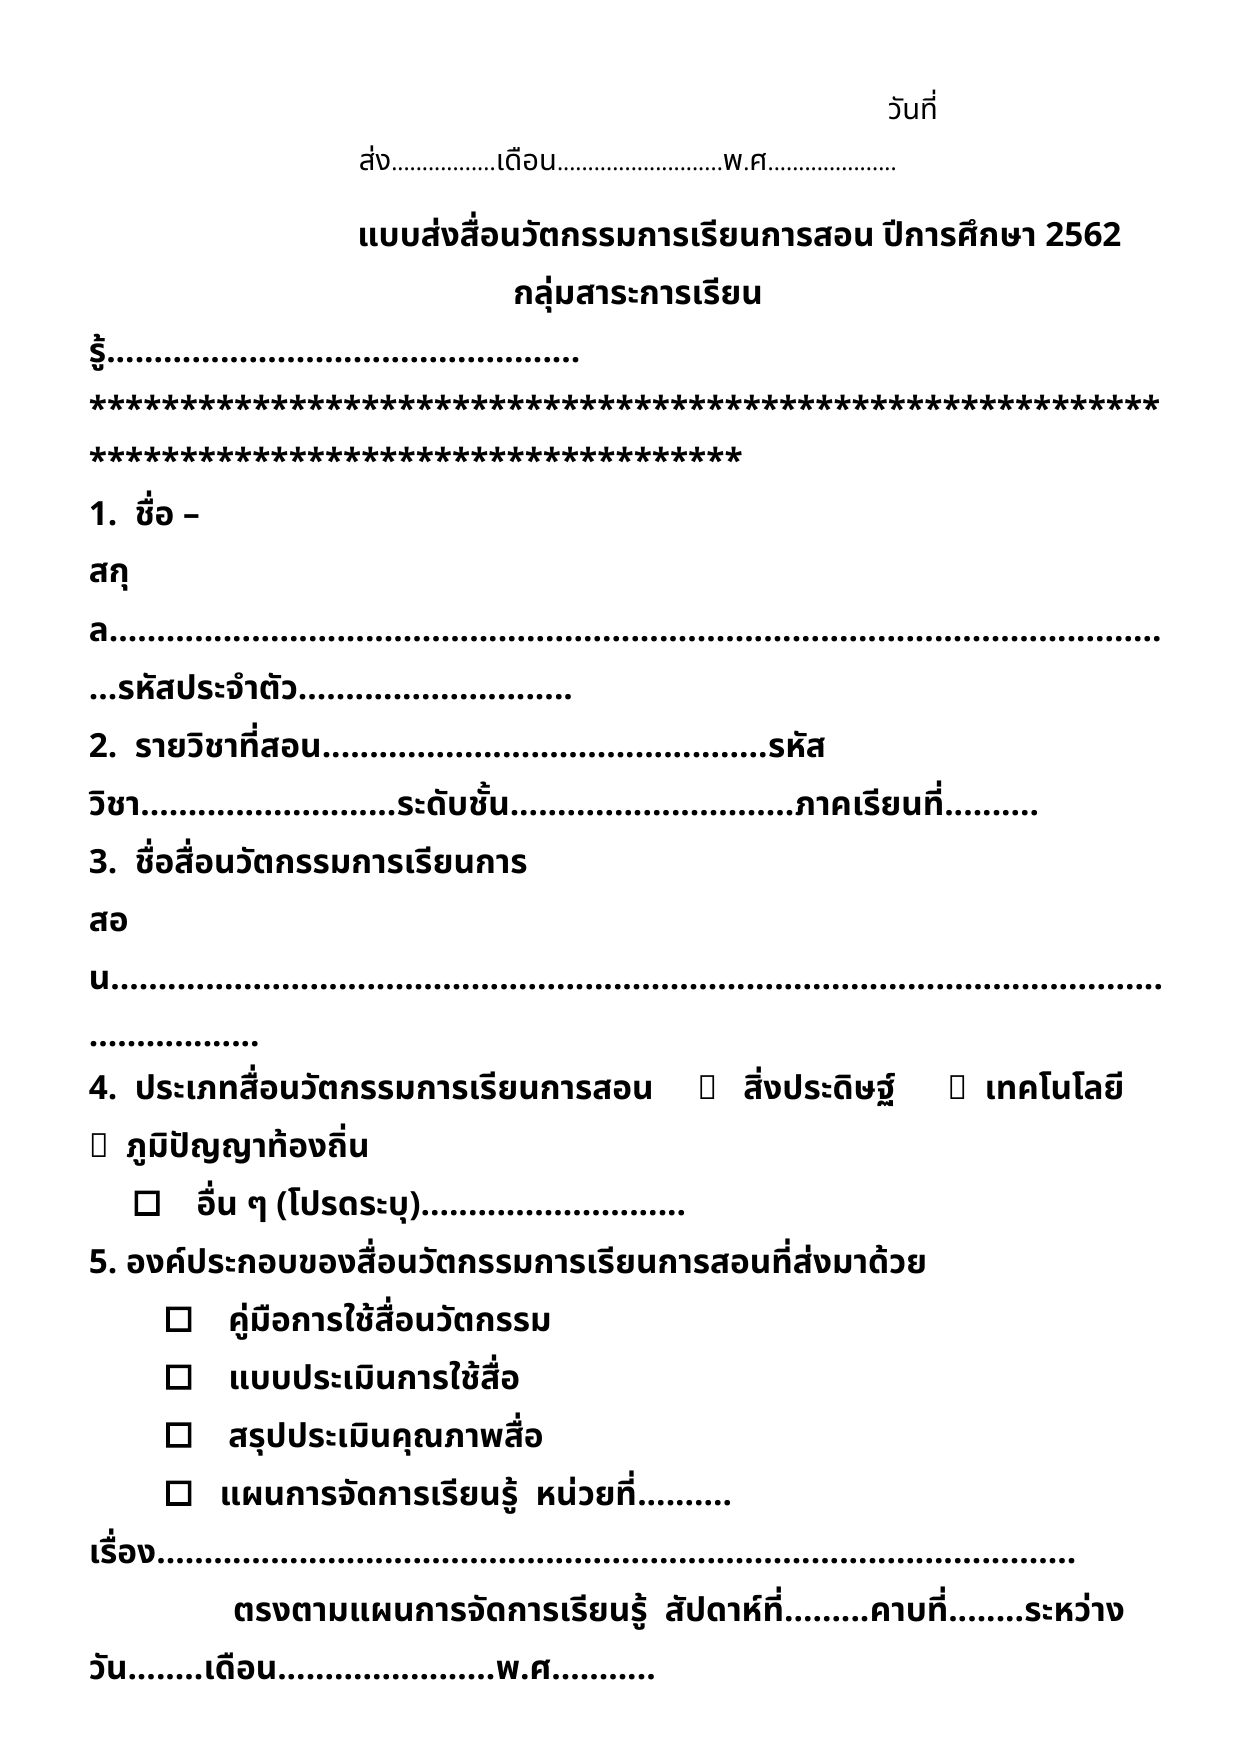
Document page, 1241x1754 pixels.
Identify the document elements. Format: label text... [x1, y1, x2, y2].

text แบบประเมินการใช้สื่อ [89, 1354, 1167, 1404]
text 5. องค์ประกอบของสื่อนวัตกรรมการเรียนการสอนที่ส่งมาด้วย [89, 1238, 1167, 1288]
text อื่น ๆ (โปรดระบุ)............................ [89, 1179, 1167, 1230]
text คู่มือการใช้สื่อนวัตกรรม [89, 1296, 1167, 1346]
text ตรงตามแผนการจัดการเรียนรู้ สัปดาห์ที่.........คาบที่........ระหว่างวัน........เดือน.......................พ.ศ........... [89, 1586, 1167, 1694]
text 2. รายวิชาที่สอน...............................................รหัสวิชา...........................ระดับชั้น..............................ภาคเรียนที่.......... [89, 722, 1167, 830]
text 1. ชื่อ – สกุล..................................................................................................................รหัสประจำตัว............................. [89, 489, 1167, 714]
text แผนการจัดการเรียนรู้ หน่วยที่.......... เรื่อง................................................................................................. [89, 1469, 1167, 1578]
text สรุปประเมินคุณภาพสื่อ [89, 1412, 1167, 1462]
text 3. ชื่อสื่อนวัตกรรมการเรียนการสอน................................................................................................................................. [89, 838, 1167, 1057]
text กลุ่มสาระการเรียนรู้.................................................. [89, 269, 1167, 377]
text *********************************************************************************************** [89, 385, 1167, 482]
text 4. ประเภทสื่อนวัตกรรมการเรียนการสอน สิ่งประดิษฐ์ เทคโนโลยี ภูมิปัญญาท้องถิ่น [89, 1063, 1167, 1172]
text วันที่ส่ง.................เดือน...........................พ.ศ..................... [89, 89, 1167, 183]
text แบบส่งสื่อนวัตกรรมการเรียนการสอน ปีการศึกษา 2562 [89, 211, 1167, 261]
